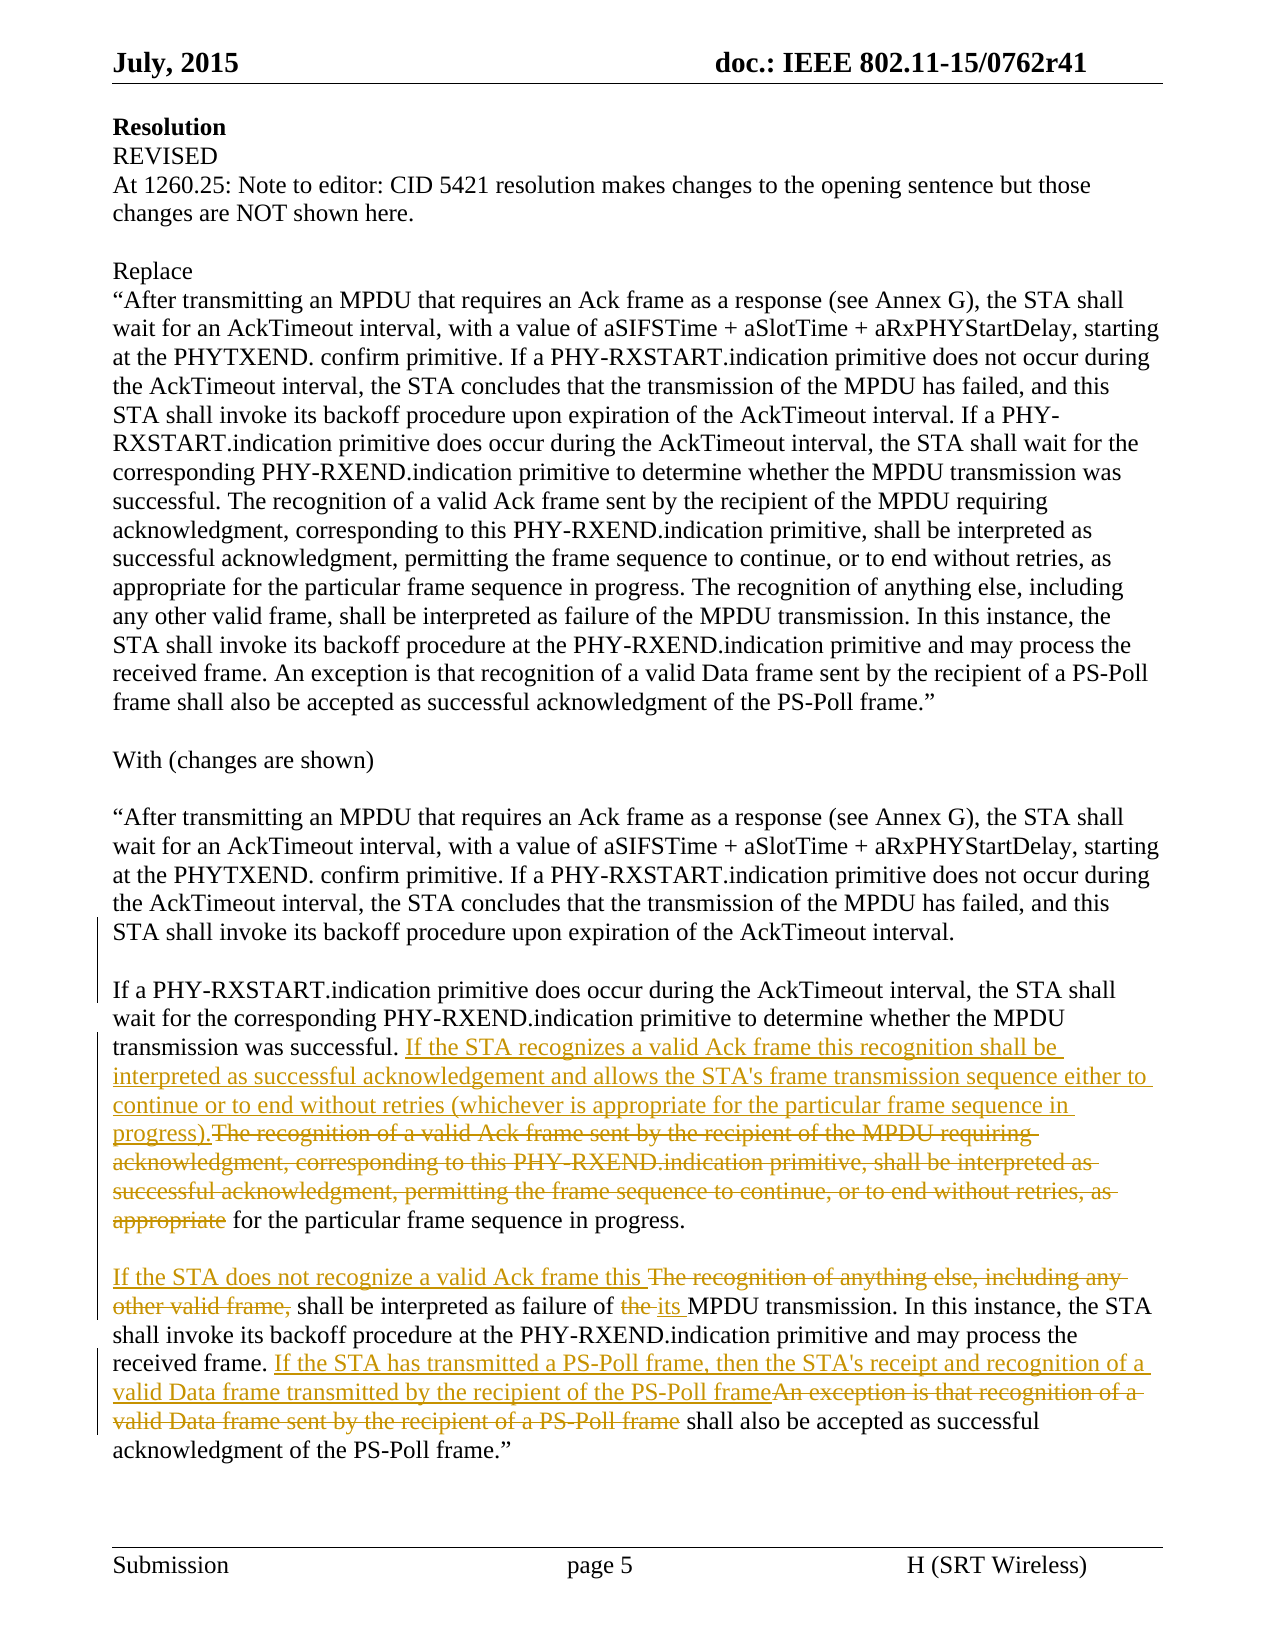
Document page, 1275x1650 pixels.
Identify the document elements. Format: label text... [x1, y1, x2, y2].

text At 1260.25: Note to editor: CID 5421 resolution makes changes to the opening sentence but those changes are NOT shown here. [112, 170, 1163, 227]
text “After transmitting an MPDU that requires an Ack frame as a response (see Annex G), the STA shall wait for an AckTimeout interval, with a value of aSIFSTime + aSlotTime + aRxPHYStartDelay, starting at the PHYTXEND. confirm primitive. If a PHY-RXSTART.indication primitive does not occur during the AckTimeout interval, the STA concludes that the transmission of the MPDU has failed, and this STA shall invoke its backoff procedure upon expiration of the AckTimeout interval. [112, 802, 1163, 946]
text REVISED [112, 141, 1163, 170]
text Replace [112, 256, 1163, 285]
text If a PHY-RXSTART.indication primitive does occur during the AckTimeout interval, the STA shall wait for the corresponding PHY-RXEND.indication primitive to determine whether the MPDU transmission was successful. for the particular frame sequence in progress. [112, 975, 1163, 1233]
text shall be interpreted as failure of MPDU transmission. In this instance, the STA shall invoke its backoff procedure at the PHY-RXEND.indication primitive and may process the received frame. shall also be accepted as successful acknowledgment of the PS-Poll frame.” [112, 1262, 1163, 1463]
text With (changes are shown) [112, 745, 1163, 773]
text “After transmitting an MPDU that requires an Ack frame as a response (see Annex G), the STA shall wait for an AckTimeout interval, with a value of aSIFSTime + aSlotTime + aRxPHYStartDelay, starting at the PHYTXEND. confirm primitive. If a PHY-RXSTART.indication primitive does not occur during the AckTimeout interval, the STA concludes that the transmission of the MPDU has failed, and this STA shall invoke its backoff procedure upon expiration of the AckTimeout interval. If a PHY-RXSTART.indication primitive does occur during the AckTimeout interval, the STA shall wait for the corresponding PHY-RXEND.indication primitive to determine whether the MPDU transmission was successful. The recognition of a valid Ack frame sent by the recipient of the MPDU requiring acknowledgment, corresponding to this PHY-RXEND.indication primitive, shall be interpreted as successful acknowledgment, permitting the frame sequence to continue, or to end without retries, as appropriate for the particular frame sequence in progress. The recognition of anything else, including any other valid frame, shall be interpreted as failure of the MPDU transmission. In this instance, the STA shall invoke its backoff procedure at the PHY-RXEND.indication primitive and may process the received frame. An exception is that recognition of a valid Data frame sent by the recipient of a PS-Poll frame shall also be accepted as successful acknowledgment of the PS-Poll frame.” [112, 285, 1163, 716]
text Resolution [112, 112, 1163, 141]
